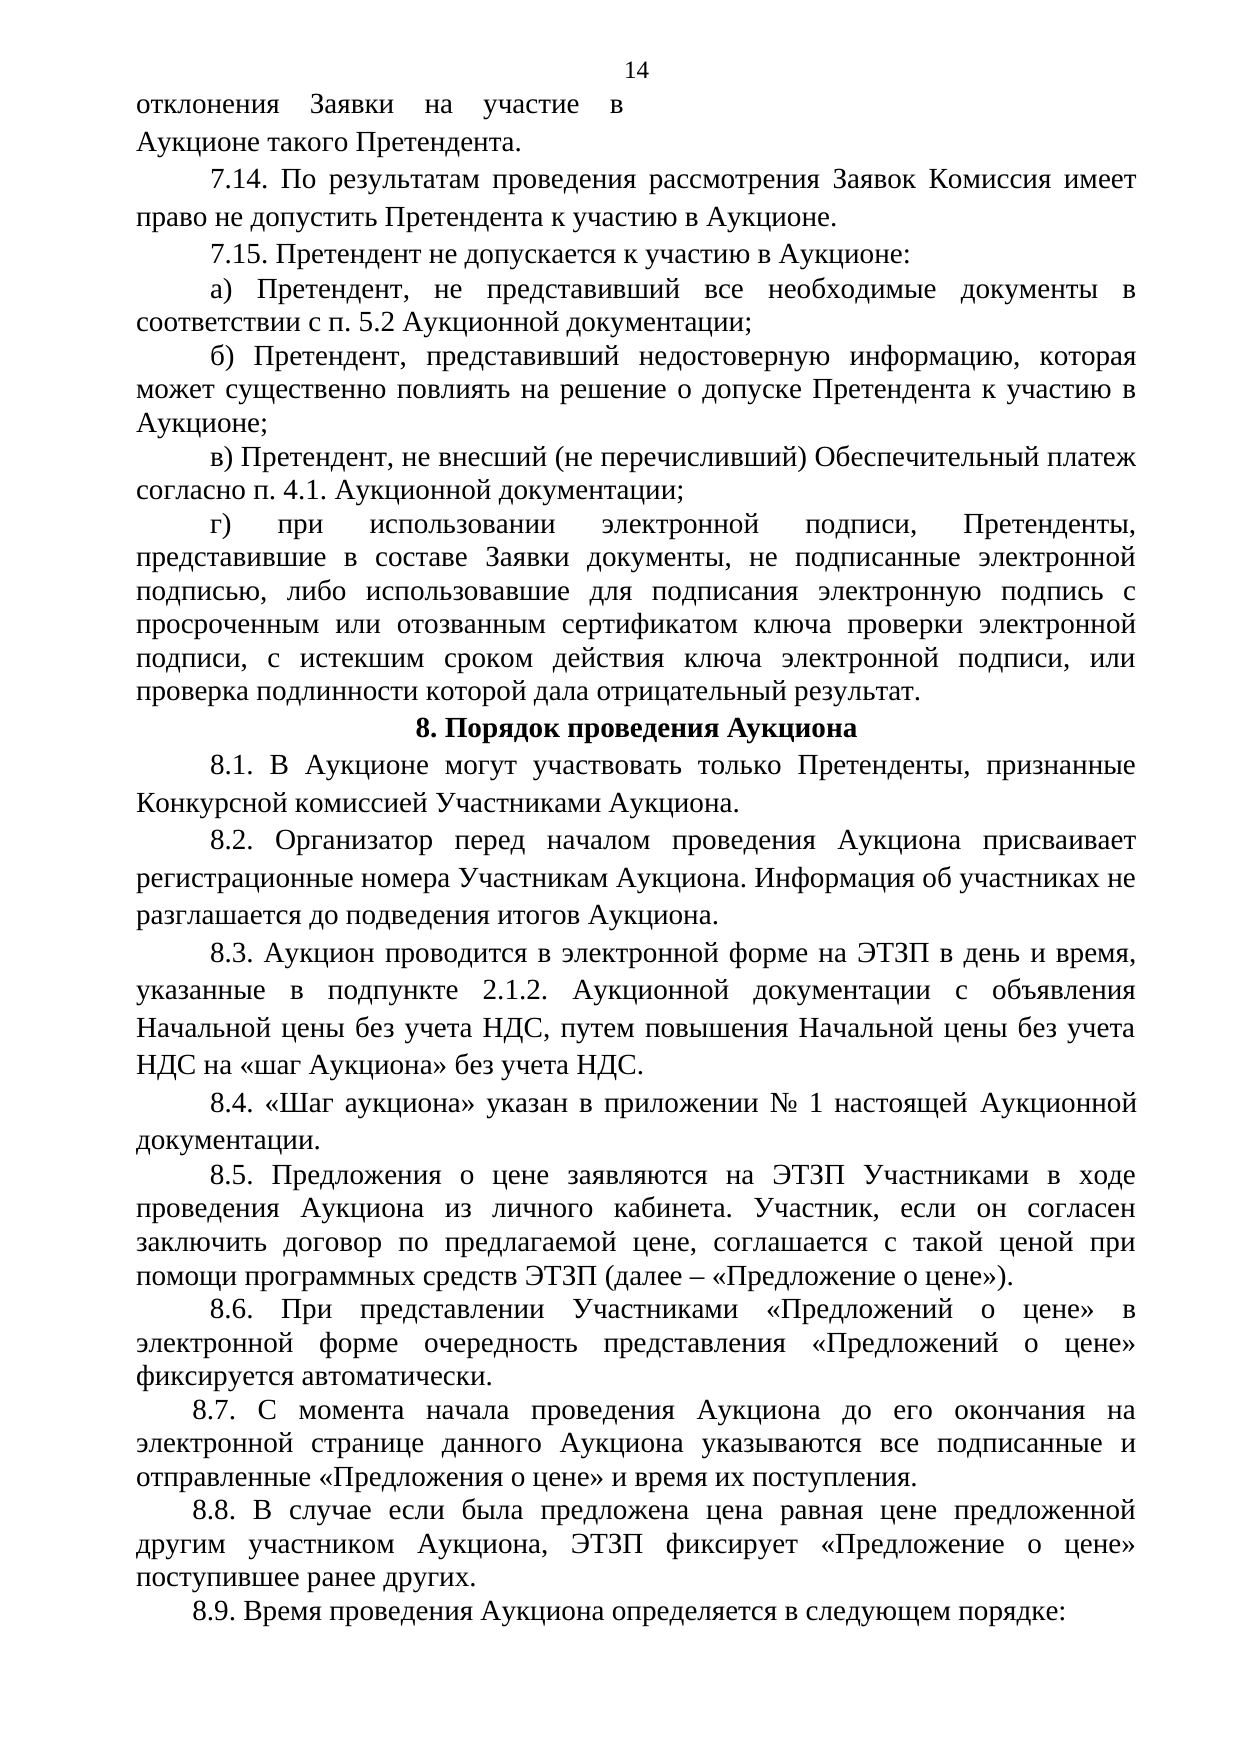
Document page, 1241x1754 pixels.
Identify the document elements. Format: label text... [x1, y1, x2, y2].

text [136, 83, 1137, 158]
text 8.2. Организатор перед началом проведения Аукциона присваивает регистрационные номера Участникам Аукциона. Информация об участниках не разглашается до подведения итогов Аукциона. [136, 819, 1137, 932]
text в) Претендент, не внесший (не перечисливший) Обеспечительный платеж согласно п. 4.1. Аукционной документации; [136, 439, 1137, 506]
text 7.15. Претендент не допускается к участию в Аукционе: [136, 233, 1137, 271]
text а) Претендент, не представивший все необходимые документы в соответствии с п. 5.2 Аукционной документации; [136, 271, 1137, 338]
text 8.6. При представлении Участниками «Предложений о цене» в электронной форме очередность представления «Предложений о цене» фиксируется автоматически. [136, 1291, 1137, 1392]
text б) Претендент, представивший недостоверную информацию, которая может существенно повлиять на решение о допуске Претендента к участию в Аукционе; [136, 338, 1137, 439]
text 8.9. Время проведения Аукциона определяется в следующем порядке: [136, 1593, 1137, 1627]
text 8.4. «Шаг аукциона» указан в приложении № 1 настоящей Аукционной документации. [136, 1082, 1137, 1157]
text 8.5. Предложения о цене заявляются на ЭТЗП Участниками в ходе проведения Аукциона из личного кабинета. Участник, если он согласен заключить договор по предлагаемой цене, соглашается с такой ценой при помощи программных средств ЭТЗП (далее – «Предложение о цене»). [136, 1157, 1137, 1291]
text 8.7. С момента начала проведения Аукциона до его окончания на электронной странице данного Аукциона указываются все подписанные и отправленные «Предложения о цене» и время их поступления. [136, 1392, 1137, 1492]
text 8.1. В Аукционе могут участвовать только Претенденты, признанные Конкурсной комиссией Участниками Аукциона. [136, 744, 1137, 819]
text 7.14. По результатам проведения рассмотрения Заявок Комиссия имеет право не допустить Претендента к участию в Аукционе. [136, 158, 1137, 233]
text г) при использовании электронной подписи, Претенденты, представившие в составе Заявки документы, не подписанные электронной подписью, либо использовавшие для подписания электронную подпись с просроченным или отозванным сертификатом ключа проверки электронной подписи, с истекшим сроком действия ключа электронной подписи, или проверка подлинности которой дала отрицательный результат. [136, 506, 1137, 707]
text 8.8. В случае если была предложена цена равная цене предложенной другим участником Аукциона, ЭТЗП фиксирует «Предложение о цене» поступившее ранее других. [136, 1492, 1137, 1593]
subtitle 8. Порядок проведения Аукциона [136, 707, 1137, 744]
text 8.3. Аукцион проводится в электронной форме на ЭТЗП в день и время, указанные в подпункте 2.1.2. Аукционной документации с объявления Начальной цены без учета НДС, путем повышения Начальной цены без учета НДС на «шаг Аукциона» без учета НДС. [136, 932, 1137, 1082]
